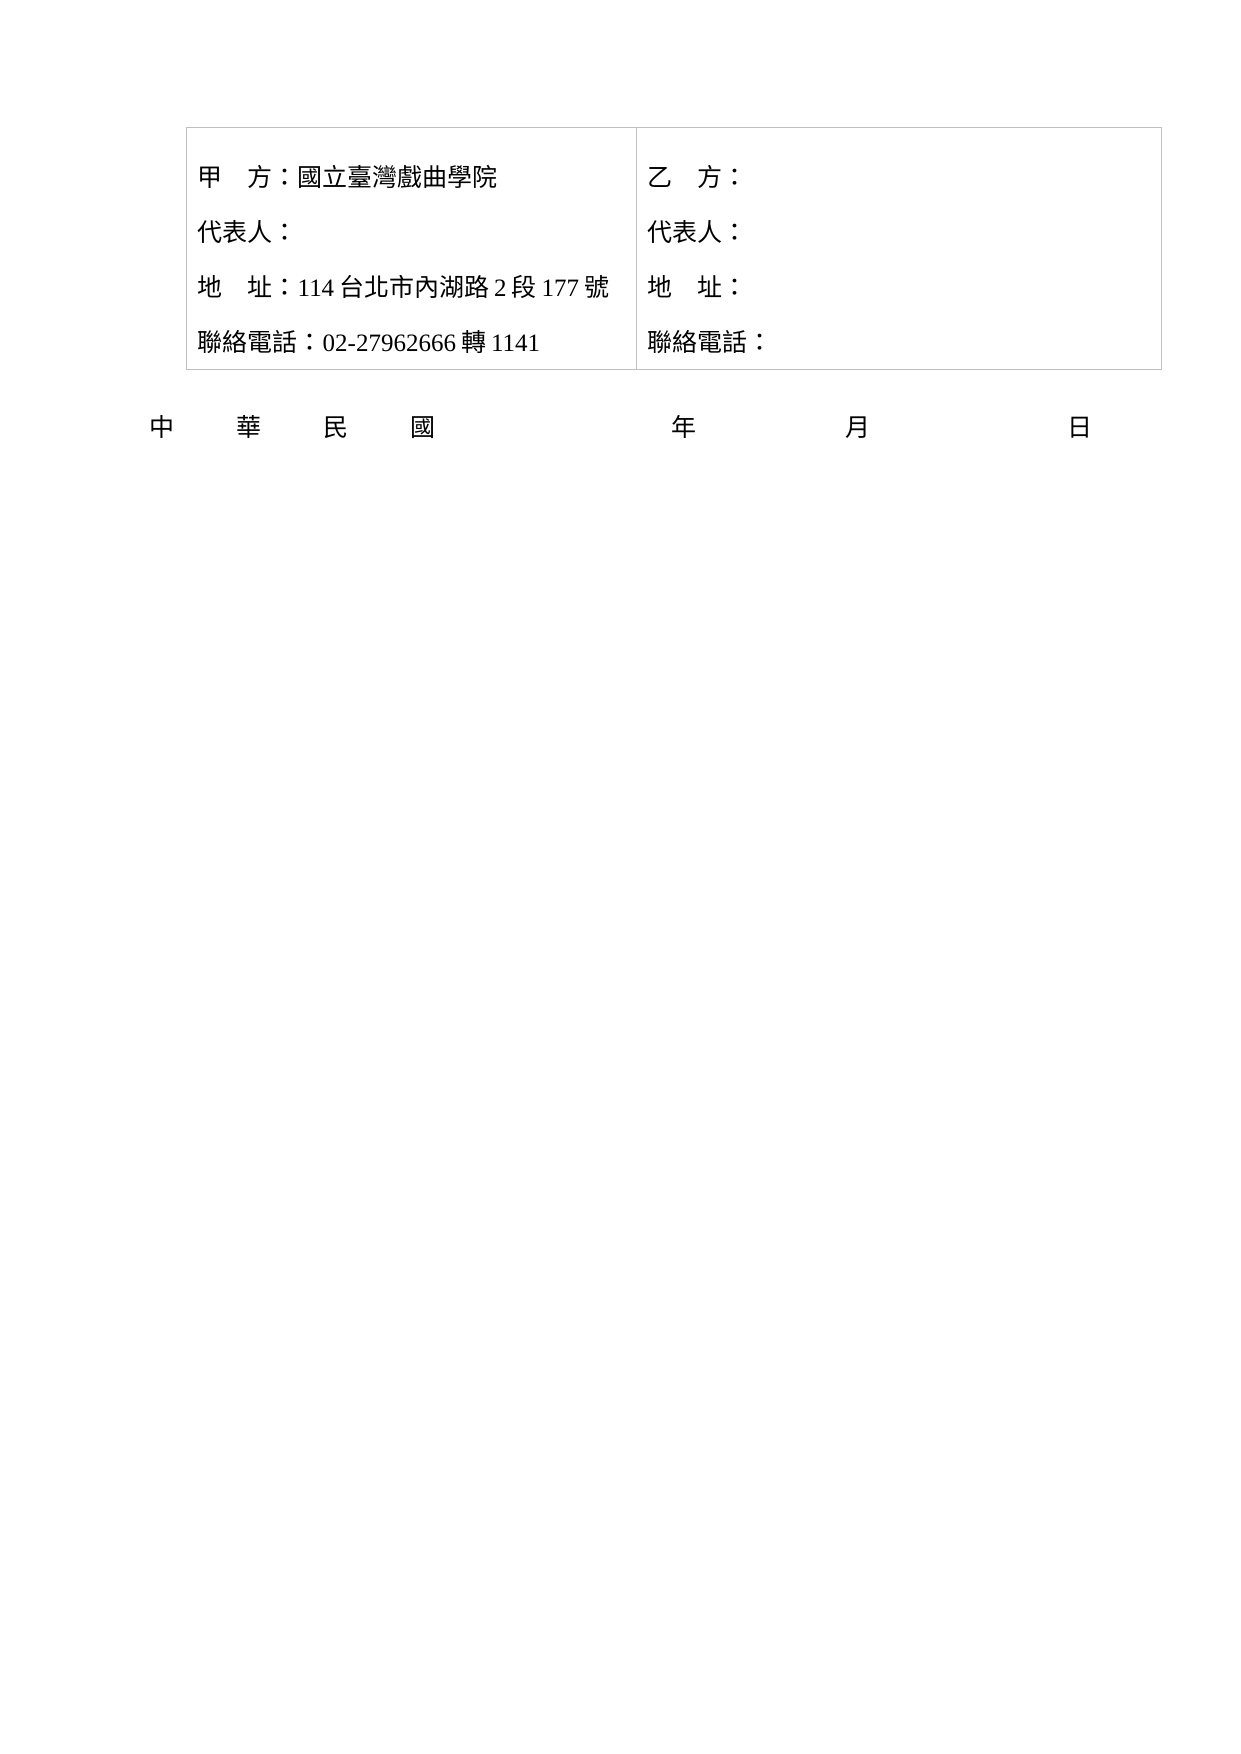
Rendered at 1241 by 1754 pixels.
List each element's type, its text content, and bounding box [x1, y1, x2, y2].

table_header 乙 方： 代表人： 地 址： 聯絡電話： [637, 128, 1161, 369]
table_header 甲 方：國立臺灣戲曲學院 代表人： 地 址：114台北市內湖路2段177號 聯絡電話：02-27962666轉1141 [187, 128, 636, 369]
text 中華民國 年 月 日 [149, 408, 1093, 444]
